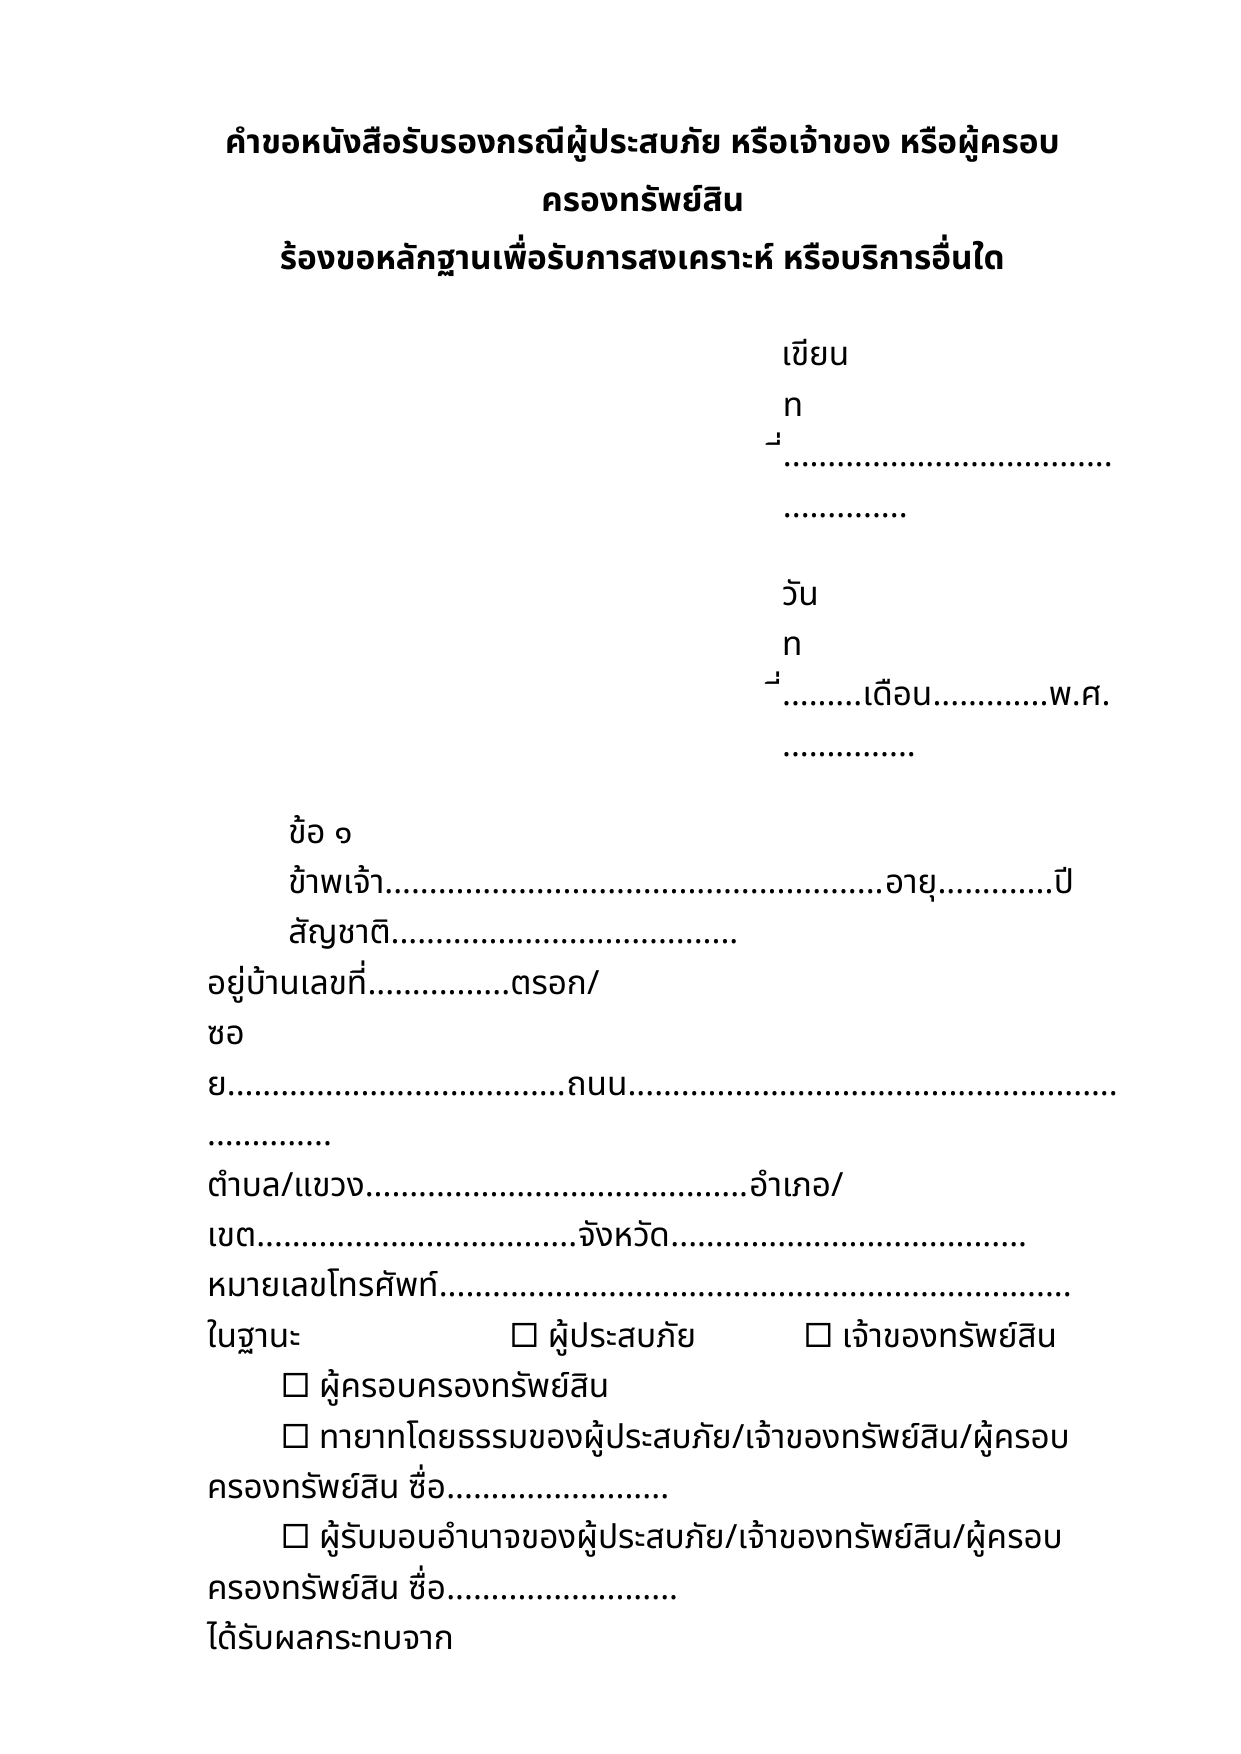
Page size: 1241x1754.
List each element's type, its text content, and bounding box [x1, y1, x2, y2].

text วันที่.........เดือน.............พ.ศ. ............... [782, 569, 1122, 771]
text เขียนที่................................................... [781, 330, 1122, 532]
text ในฐานะ ผู้ประสบภัย เจ้าของทรัพย์สิน ผู้ครอบครองทรัพย์สิน [207, 1312, 1122, 1413]
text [207, 1614, 1122, 1665]
text ข้อ ๑ ข้าพเจ้า........................................................อายุ.............ปี สัญชาติ....................................... [288, 808, 1122, 959]
text อยู่บ้านเลขที่................ตรอก/ซอย......................................ถนน..................................................................... [207, 959, 1122, 1161]
text ทายาทโดยธรรมของผู้ประสบภัย/เจ้าของทรัพย์สิน/ผู้ครอบครองทรัพย์สิน ซื่อ......................... [207, 1413, 1122, 1513]
text คำขอหนังสือรับรองกรณีผู้ประสบภัย หรือเจ้าของ หรือผู้ครอบครองทรัพย์สิน ร้องขอหลักฐานเพื่อรับการสงเคราะห์ หรือบริการอื่นใด [207, 118, 1078, 284]
text ตำบล/แขวง...........................................อำเภอ/เขต....................................จังหวัด........................................ [207, 1161, 1122, 1261]
text ผู้รับมอบอำนาจของผู้ประสบภัย/เจ้าของทรัพย์สิน/ผู้ครอบครองทรัพย์สิน ซื่อ.......................... [207, 1513, 1122, 1614]
text หมายเลขโทรศัพท์....................................................................... [207, 1261, 1122, 1312]
